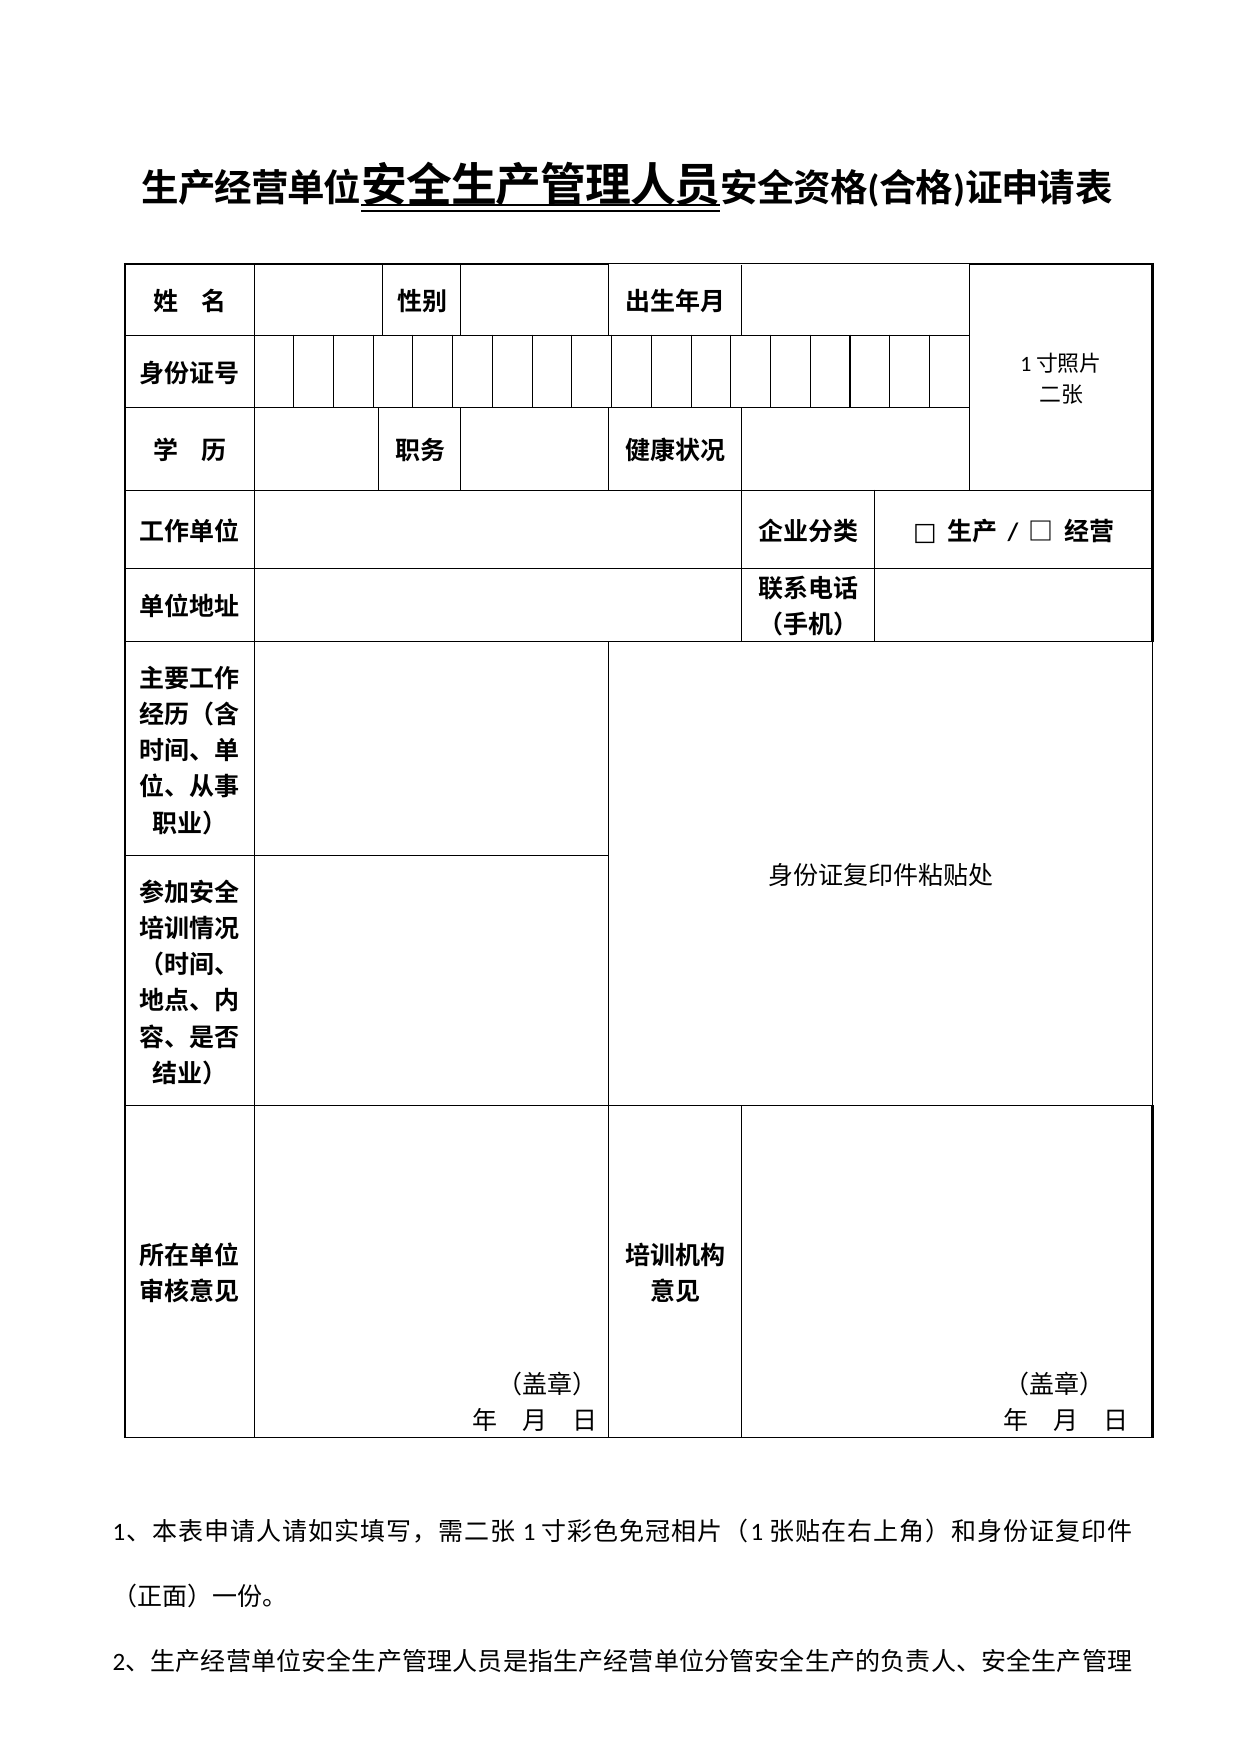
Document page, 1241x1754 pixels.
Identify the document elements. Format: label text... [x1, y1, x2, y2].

table_cell [255, 642, 608, 855]
table_cell [255, 491, 741, 567]
text 生产经营单位安全生产管理人员安全资格(合格)证申请表 [112, 132, 1134, 230]
table_cell 参加安全培训情况（时间、地点、内容、是否结业） [126, 856, 254, 1105]
table_cell 身份证号 [126, 336, 254, 407]
table_cell 企业分类 [742, 491, 874, 567]
table_cell □ 生产 / □ 经营 [875, 491, 1151, 567]
table_cell 联系电话 （手机） [742, 569, 874, 641]
table_cell [453, 336, 492, 407]
table_header 1寸照片 二张 [970, 265, 1151, 489]
table_cell [652, 336, 691, 407]
table_cell [294, 336, 333, 407]
table_cell [572, 336, 611, 407]
table_cell [612, 336, 651, 407]
table_header [461, 265, 608, 334]
table_header 性别 [383, 265, 460, 334]
table_cell [493, 336, 532, 407]
table_cell [533, 336, 571, 407]
table_cell [255, 408, 378, 489]
table_cell [930, 336, 969, 407]
table_cell 主要工作经历（含时间、单位、从事职业） [126, 642, 254, 855]
table_cell 身份证复印件粘贴处 [609, 642, 1152, 1105]
table_cell 培训机构 意见 [609, 1106, 741, 1437]
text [112, 1627, 1134, 1692]
table_cell 学 历 [126, 408, 254, 489]
table_cell [255, 856, 608, 1105]
table_cell [692, 336, 730, 407]
table_cell （盖章） 年 月 日 [742, 1106, 1151, 1437]
table_cell [890, 336, 929, 407]
table_cell 所在单位 审核意见 [126, 1106, 254, 1437]
table_cell [334, 336, 373, 407]
table_cell [374, 336, 412, 407]
table_header [742, 264, 969, 334]
table_cell 职务 [379, 408, 460, 489]
table_cell [811, 336, 849, 407]
table_cell 工作单位 [126, 491, 254, 567]
table_cell [771, 336, 810, 407]
table_cell [742, 408, 969, 489]
table_header [255, 265, 382, 334]
table_cell [255, 569, 741, 641]
table_header 出生年月 [609, 264, 742, 334]
table_cell [255, 336, 293, 407]
table_cell 健康状况 [609, 408, 741, 489]
table_cell 单位地址 [126, 569, 254, 641]
table_cell [875, 569, 1151, 641]
table_cell [413, 336, 452, 407]
table_cell （盖章） 年 月 日 [255, 1106, 608, 1437]
text 1、本表申请人请如实填写，需二张1寸彩色免冠相片（1张贴在右上角）和身份证复印件（正面）一份。 [112, 1497, 1134, 1627]
table_cell [851, 336, 889, 407]
table_cell [461, 408, 608, 489]
table_header 姓 名 [126, 265, 254, 334]
table_cell [731, 336, 770, 407]
